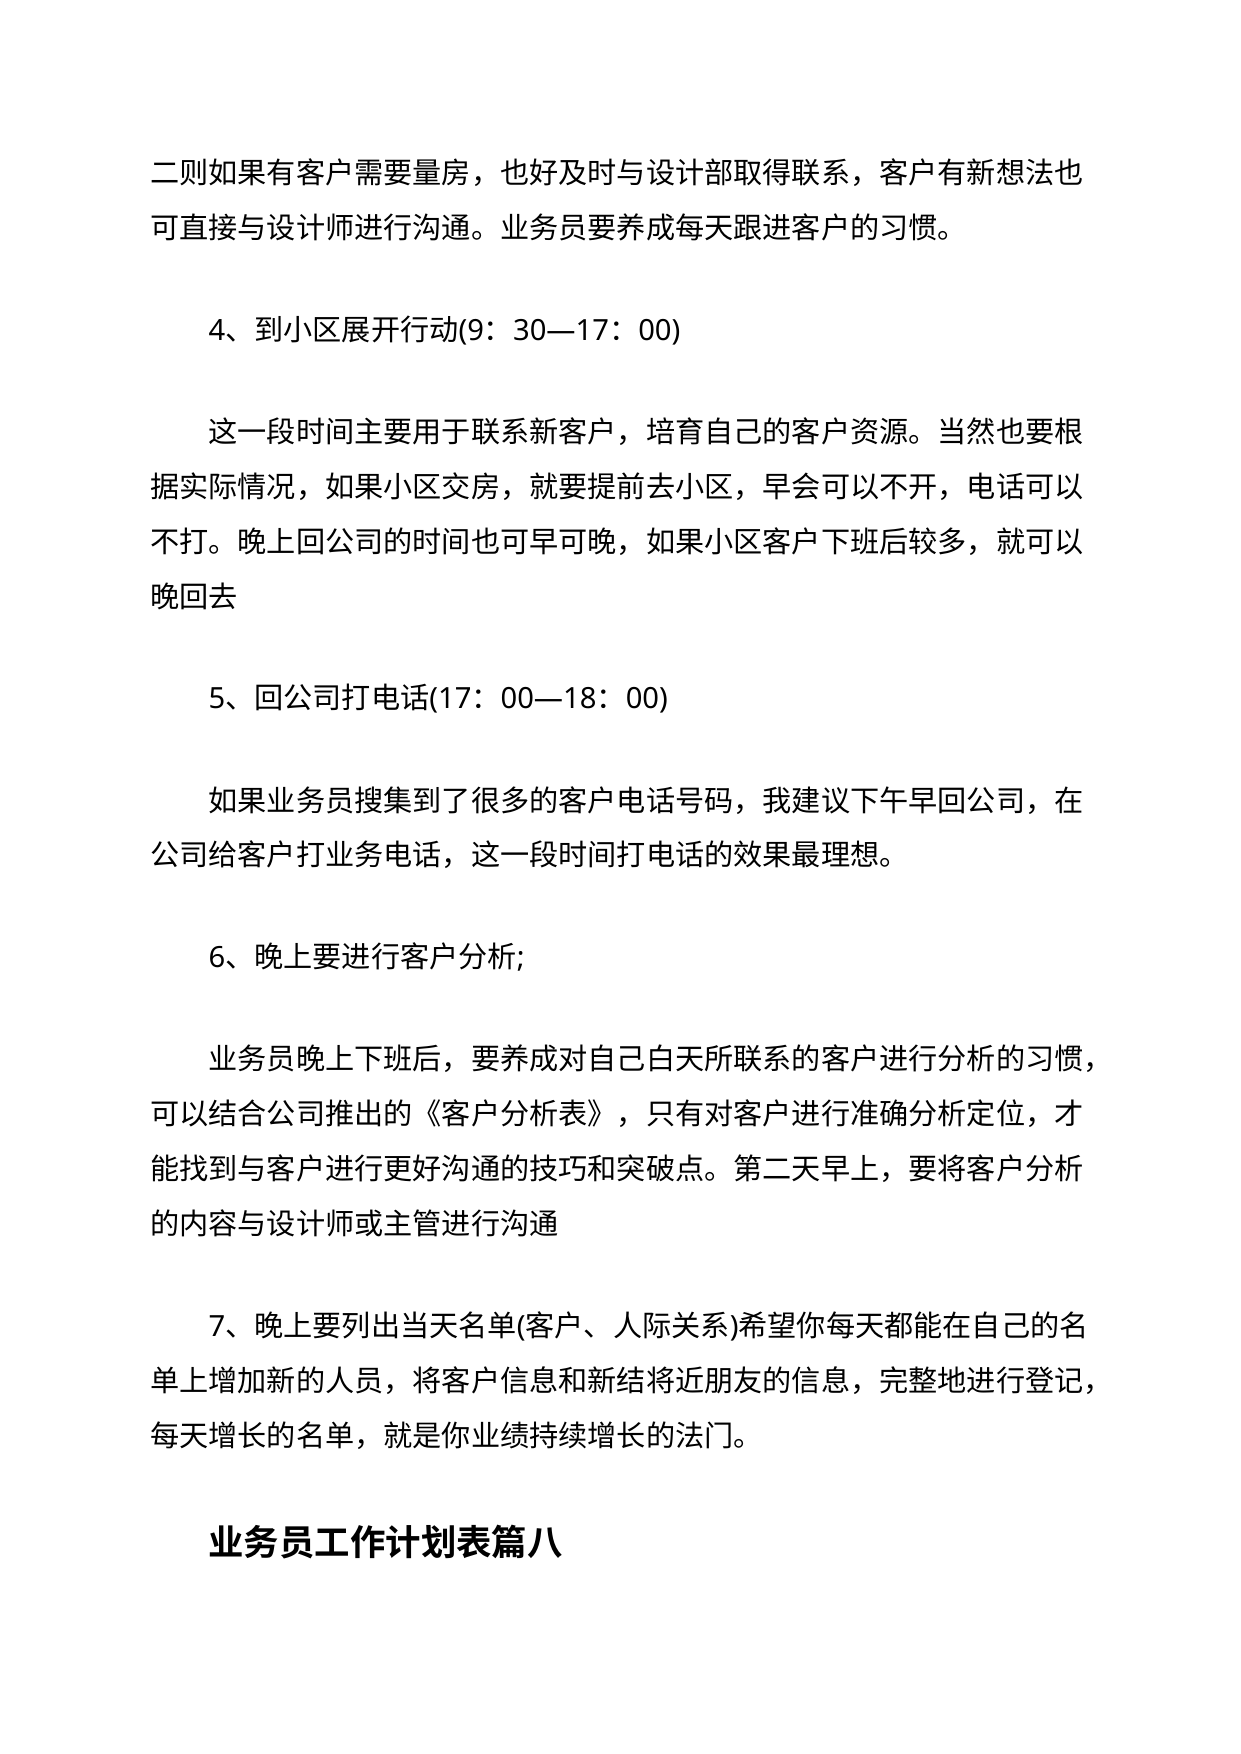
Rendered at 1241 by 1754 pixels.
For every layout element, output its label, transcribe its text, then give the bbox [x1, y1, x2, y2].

text 如果业务员搜集到了很多的客户电话号码，我建议下午早回公司，在公司给客户打业务电话，这一段时间打电话的效果最理想。 [150, 777, 1090, 874]
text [150, 150, 1090, 247]
text 7、晚上要列出当天名单(客户、人际关系)希望你每天都能在自己的名单上增加新的人员，将客户信息和新结将近朋友的信息，完整地进行登记，每天增长的名单，就是你业绩持续增长的法门。 [150, 1302, 1090, 1454]
text 这一段时间主要用于联系新客户，培育自己的客户资源。当然也要根据实际情况，如果小区交房，就要提前去小区，早会可以不开，电话可以不打。晚上回公司的时间也可早可晚，如果小区客户下班后较多，就可以晚回去 [150, 409, 1090, 616]
text 业务员工作计划表篇八 [150, 1514, 1090, 1565]
text 5、回公司打电话(17：00—18：00) [150, 675, 1090, 717]
text 6、晚上要进行客户分析; [150, 934, 1090, 976]
text 4、到小区展开行动(9：30—17：00) [150, 307, 1090, 349]
text 业务员晚上下班后，要养成对自己白天所联系的客户进行分析的习惯，可以结合公司推出的《客户分析表》，只有对客户进行准确分析定位，才能找到与客户进行更好沟通的技巧和突破点。第二天早上，要将客户分析的内容与设计师或主管进行沟通 [150, 1036, 1090, 1243]
